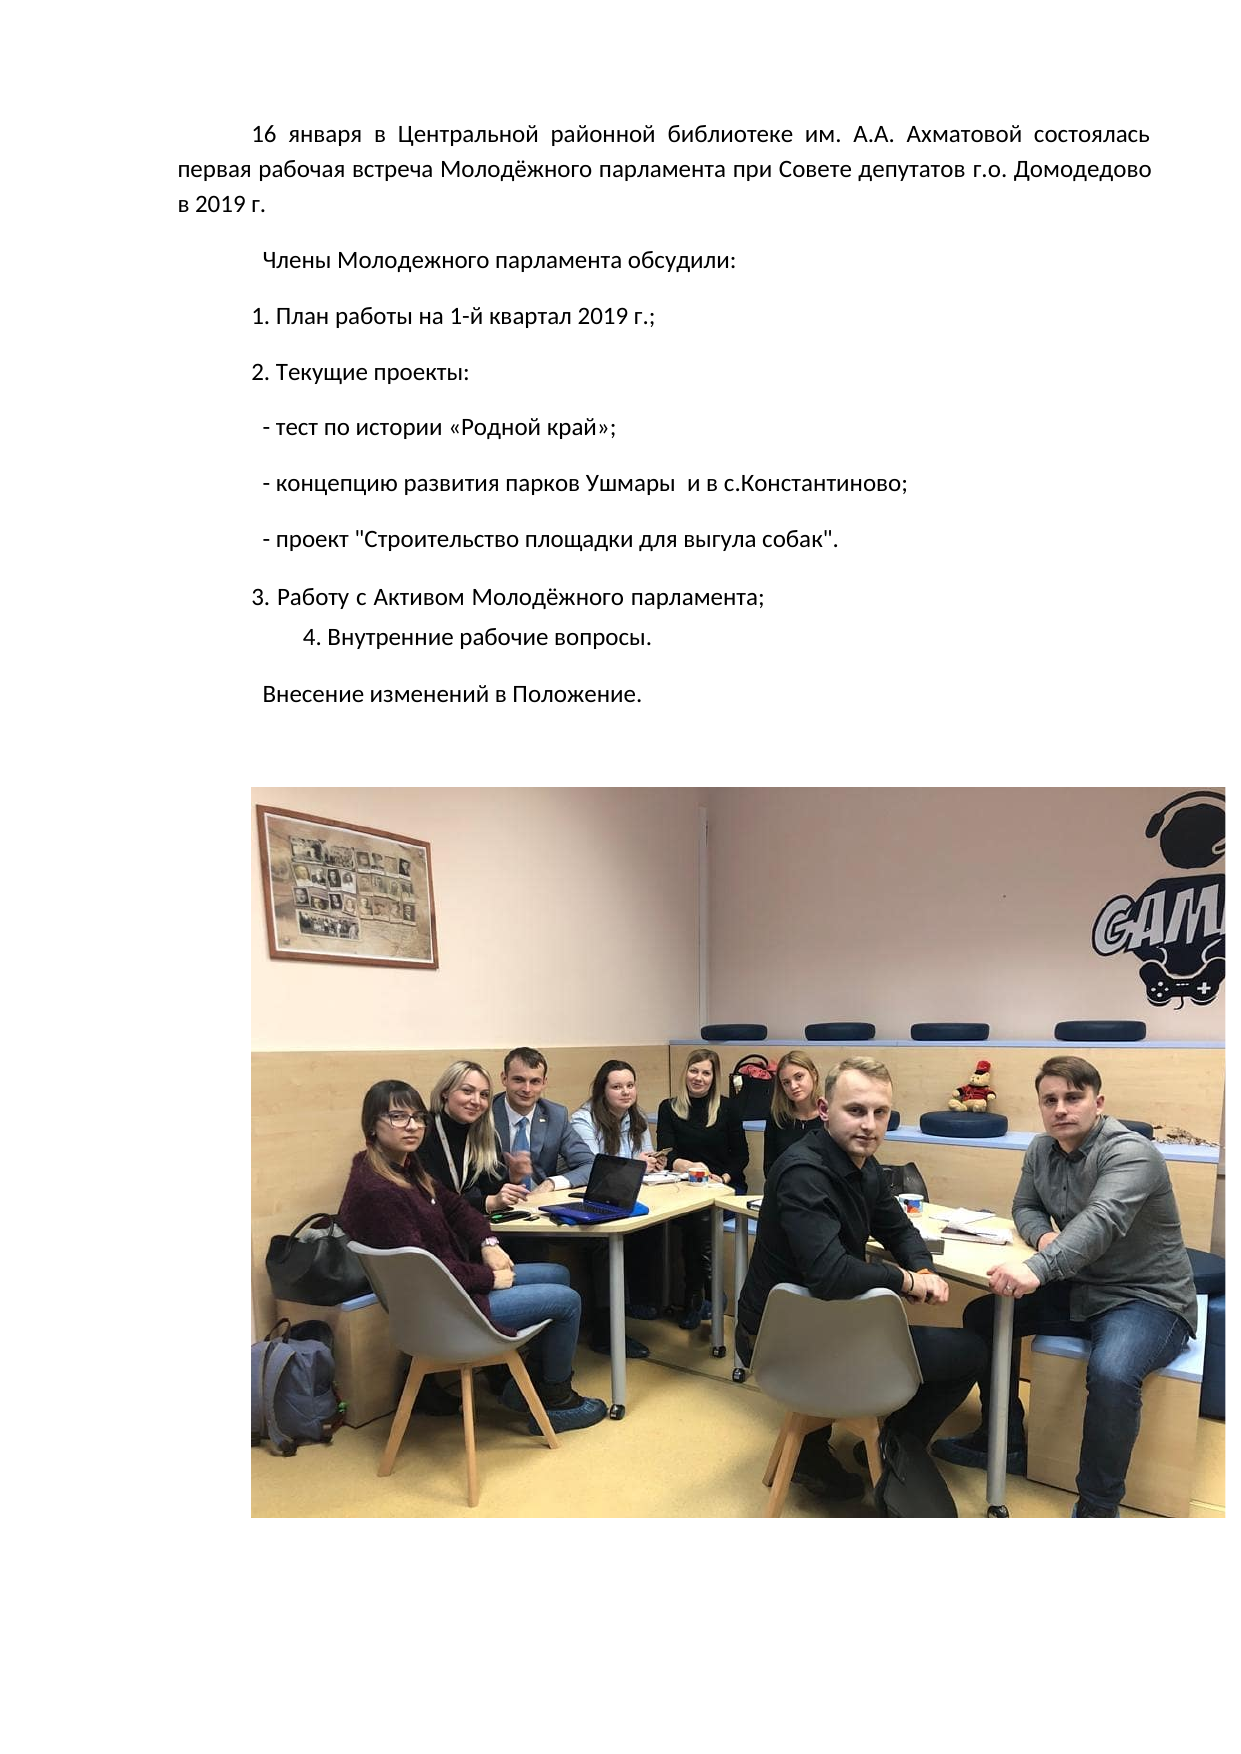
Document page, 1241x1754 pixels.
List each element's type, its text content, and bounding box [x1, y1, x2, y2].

text 3. Работу с Активом Молодёжного парламента;⠀ ⠀ ⠀ ⠀ ⠀ ⠀ ⠀ ⠀ ⠀ ⠀ ⠀ ⠀ ⠀ ⠀ ⠀ ⠀ ⠀ ⠀ ⠀ ⠀ 4. Внутренние рабочие вопросы. [177, 579, 1152, 652]
text Члены Молодежного парламента обсудили: [177, 244, 1152, 274]
text Внесение изменений в Положение. [177, 678, 1152, 709]
text - концепцию развития парков Ушмары и в с.Константиново; [177, 467, 1152, 498]
text 1. План работы на 1-й квартал 2019 г.; [177, 300, 1152, 330]
text - проект "Строительство площадки для выгула собак". [177, 523, 1152, 554]
text 2. Текущие проекты: [177, 356, 1152, 386]
text - тест по истории «Родной край»; [177, 411, 1152, 442]
picture [251, 787, 1226, 1518]
text 16 января в Центральной районной библиотеке им. А.А. Ахматовой состоялась первая рабочая встреча Молодёжного парламента при Совете депутатов г.о. Домодедово в 2019 г. [177, 118, 1152, 219]
